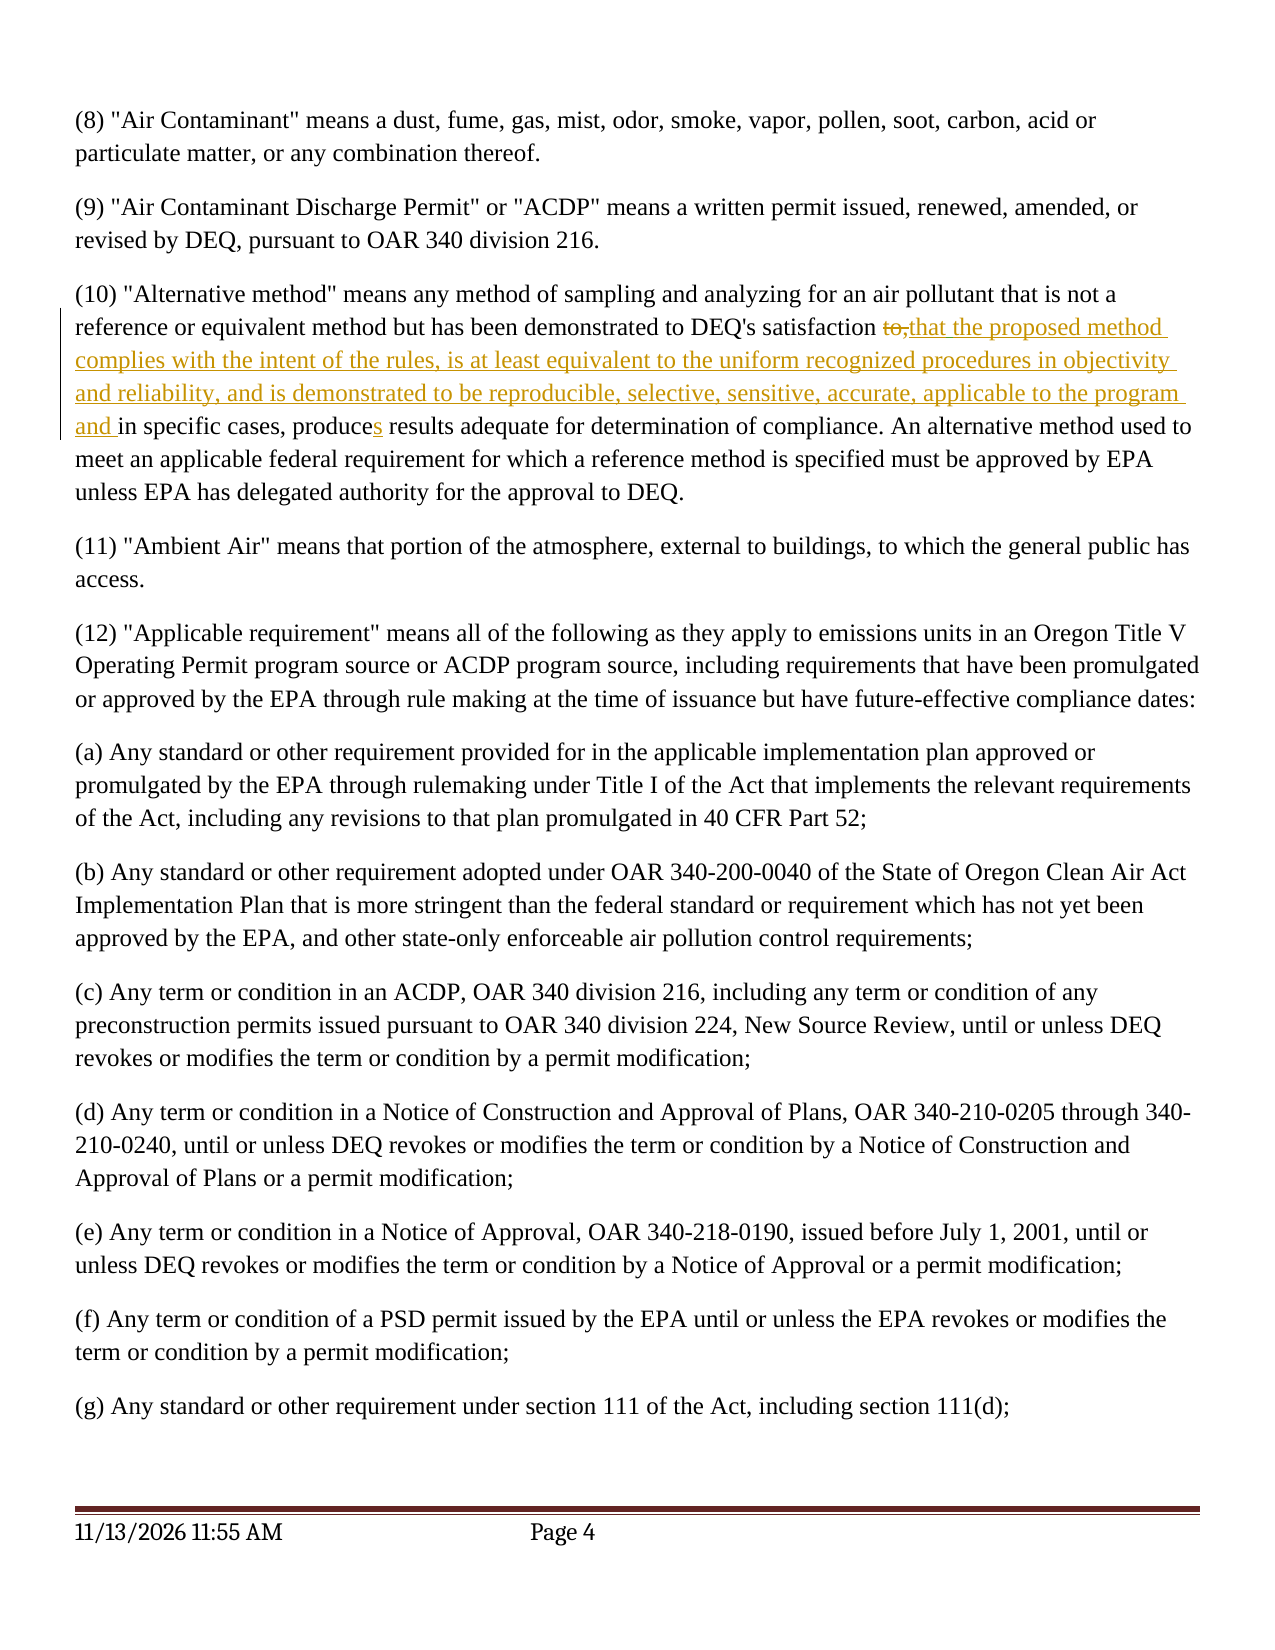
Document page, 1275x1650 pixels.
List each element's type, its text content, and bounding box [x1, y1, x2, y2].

text (12) "Applicable requirement" means all of the following as they apply to emissions units in an Oregon Title V Operating Permit program source or ACDP program source, including requirements that have been promulgated or approved by the EPA through rule making at the time of issuance but have future-effective compliance dates: [75, 618, 1200, 712]
text (d) Any term or condition in a Notice of Construction and Approval of Plans, OAR 340-210-0205 through 340-210-0240, until or unless DEQ revokes or modifies the term or condition by a Notice of Construction and Approval of Plans or a permit modification; [75, 1097, 1200, 1192]
text (g) Any standard or other requirement under section 111 of the Act, including section 111(d); [75, 1391, 1200, 1419]
text (c) Any term or condition in an ACDP, OAR 340 division 216, including any term or condition of any preconstruction permits issued pursuant to OAR 340 division 224, New Source Review, until or unless DEQ revokes or modifies the term or condition by a permit modification; [75, 977, 1200, 1072]
text (a) Any standard or other requirement provided for in the applicable implementation plan approved or promulgated by the EPA through rulemaking under Title I of the Act that implements the relevant requirements of the Act, including any revisions to that plan promulgated in 40 CFR Part 52; [75, 737, 1200, 832]
text (8) "Air Contaminant" means a dust, fume, gas, mist, odor, smoke, vapor, pollen, soot, carbon, acid or particulate matter, or any combination thereof. [75, 105, 1200, 167]
text (f) Any term or condition of a PSD permit issued by the EPA until or unless the EPA revokes or modifies the term or condition by a permit modification; [75, 1304, 1200, 1366]
text (11) "Ambient Air" means that portion of the atmosphere, external to buildings, to which the general public has access. [75, 531, 1200, 592]
text (b) Any standard or other requirement adopted under OAR 340-200-0040 of the State of Oregon Clean Air Act Implementation Plan that is more stringent than the federal standard or requirement which has not yet been approved by the EPA, and other state-only enforceable air pollution control requirements; [75, 857, 1200, 952]
text (9) "Air Contaminant Discharge Permit" or "ACDP" means a written permit issued, renewed, amended, or revised by DEQ, pursuant to OAR 340 division 216. [75, 192, 1200, 254]
text (10) "Alternative method" means any method of sampling and analyzing for an air pollutant that is not a reference or equivalent method but has been demonstrated to DEQ's satisfaction in specific cases, produce results adequate for determination of compliance. An alternative method used to meet an applicable federal requirement for which a reference method is specified must be approved by EPA unless EPA has delegated authority for the approval to DEQ. [75, 279, 1200, 506]
text (e) Any term or condition in a Notice of Approval, OAR 340-218-0190, issued before July 1, 2001, until or unless DEQ revokes or modifies the term or condition by a Notice of Approval or a permit modification; [75, 1217, 1200, 1279]
